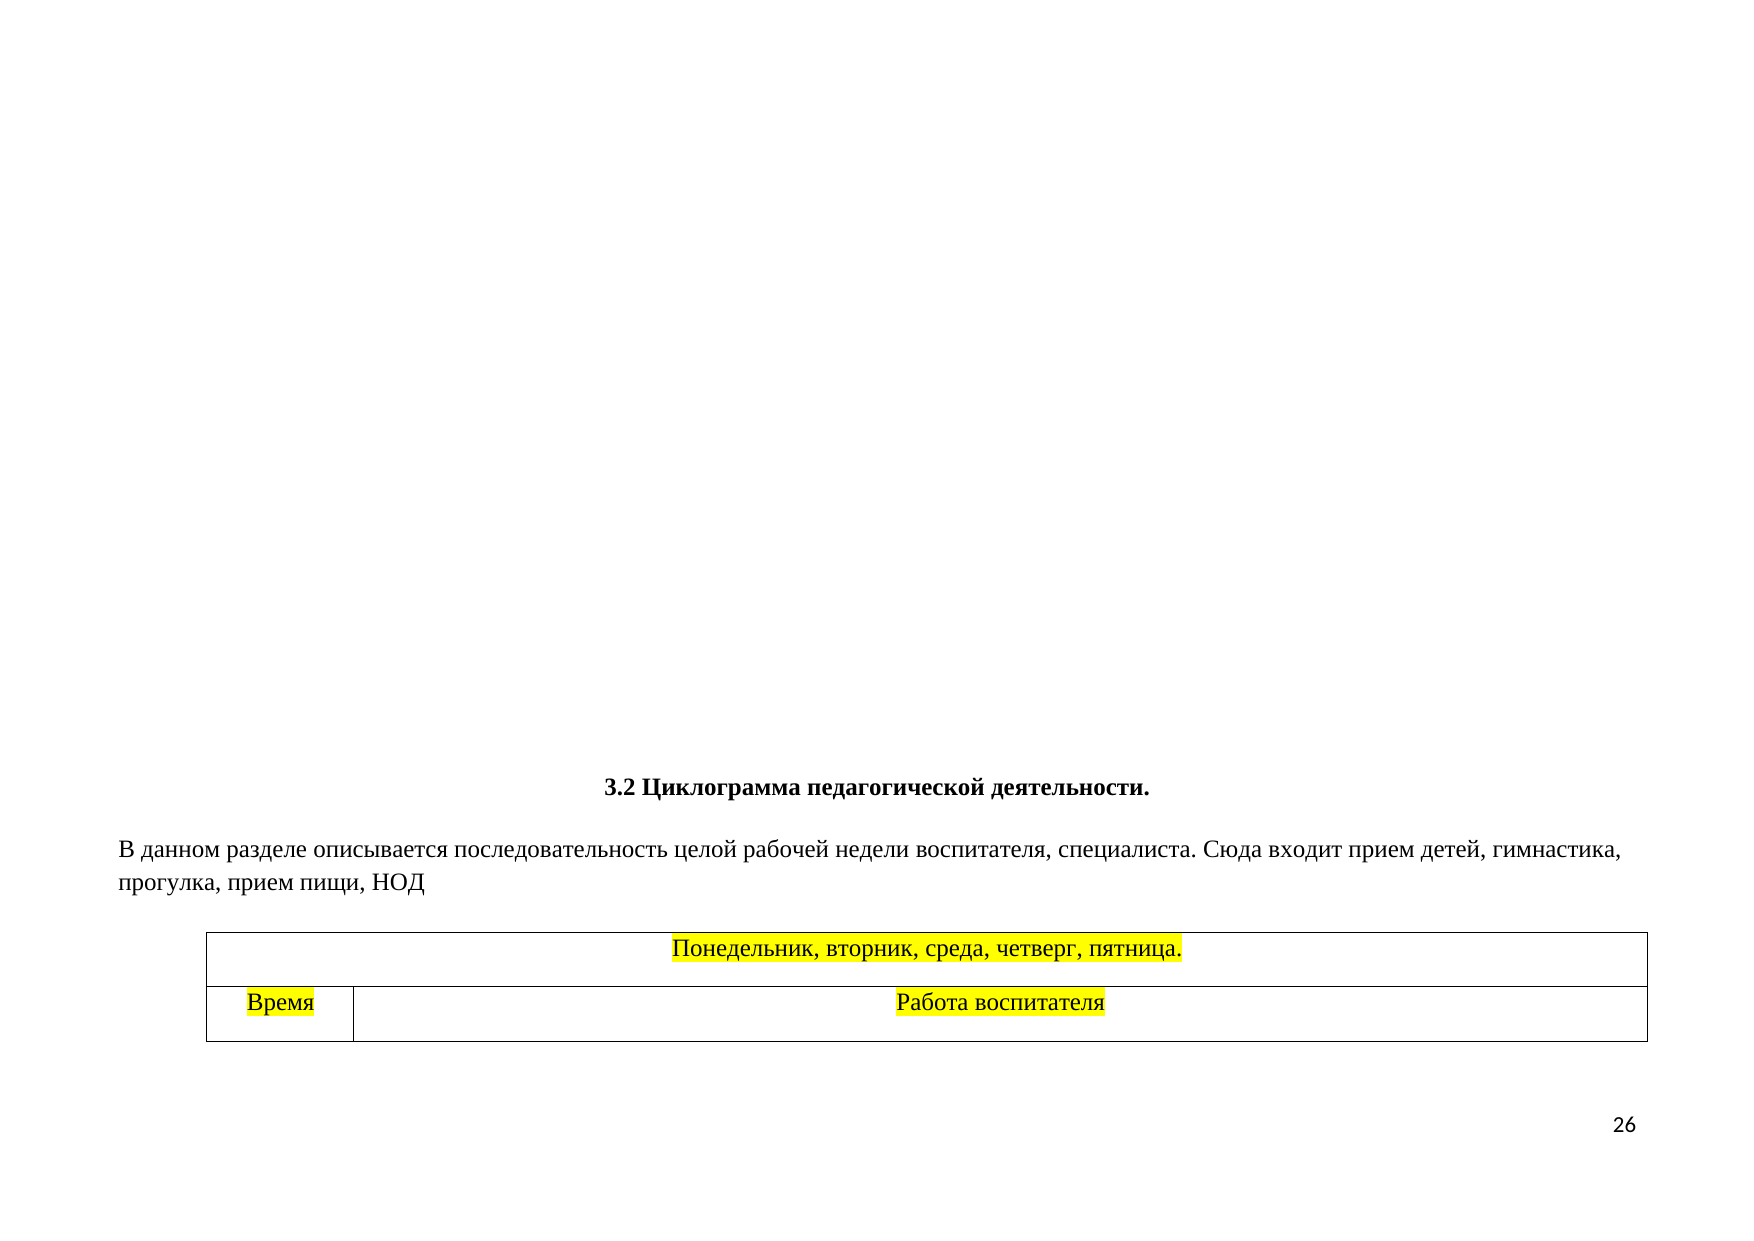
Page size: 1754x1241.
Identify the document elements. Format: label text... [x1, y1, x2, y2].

text 3.2 Циклограмма педагогической деятельности. [118, 772, 1636, 800]
table_cell Время [207, 987, 353, 1041]
text В данном разделе описывается последовательность целой рабочей недели воспитателя, специалиста. Сюда входит прием детей, гимнастика, прогулка, прием пищи, НОД [118, 834, 1636, 928]
table_header Понедельник, вторник, среда, четверг, пятница. [207, 933, 1647, 986]
table_cell Работа воспитателя [354, 987, 1647, 1041]
